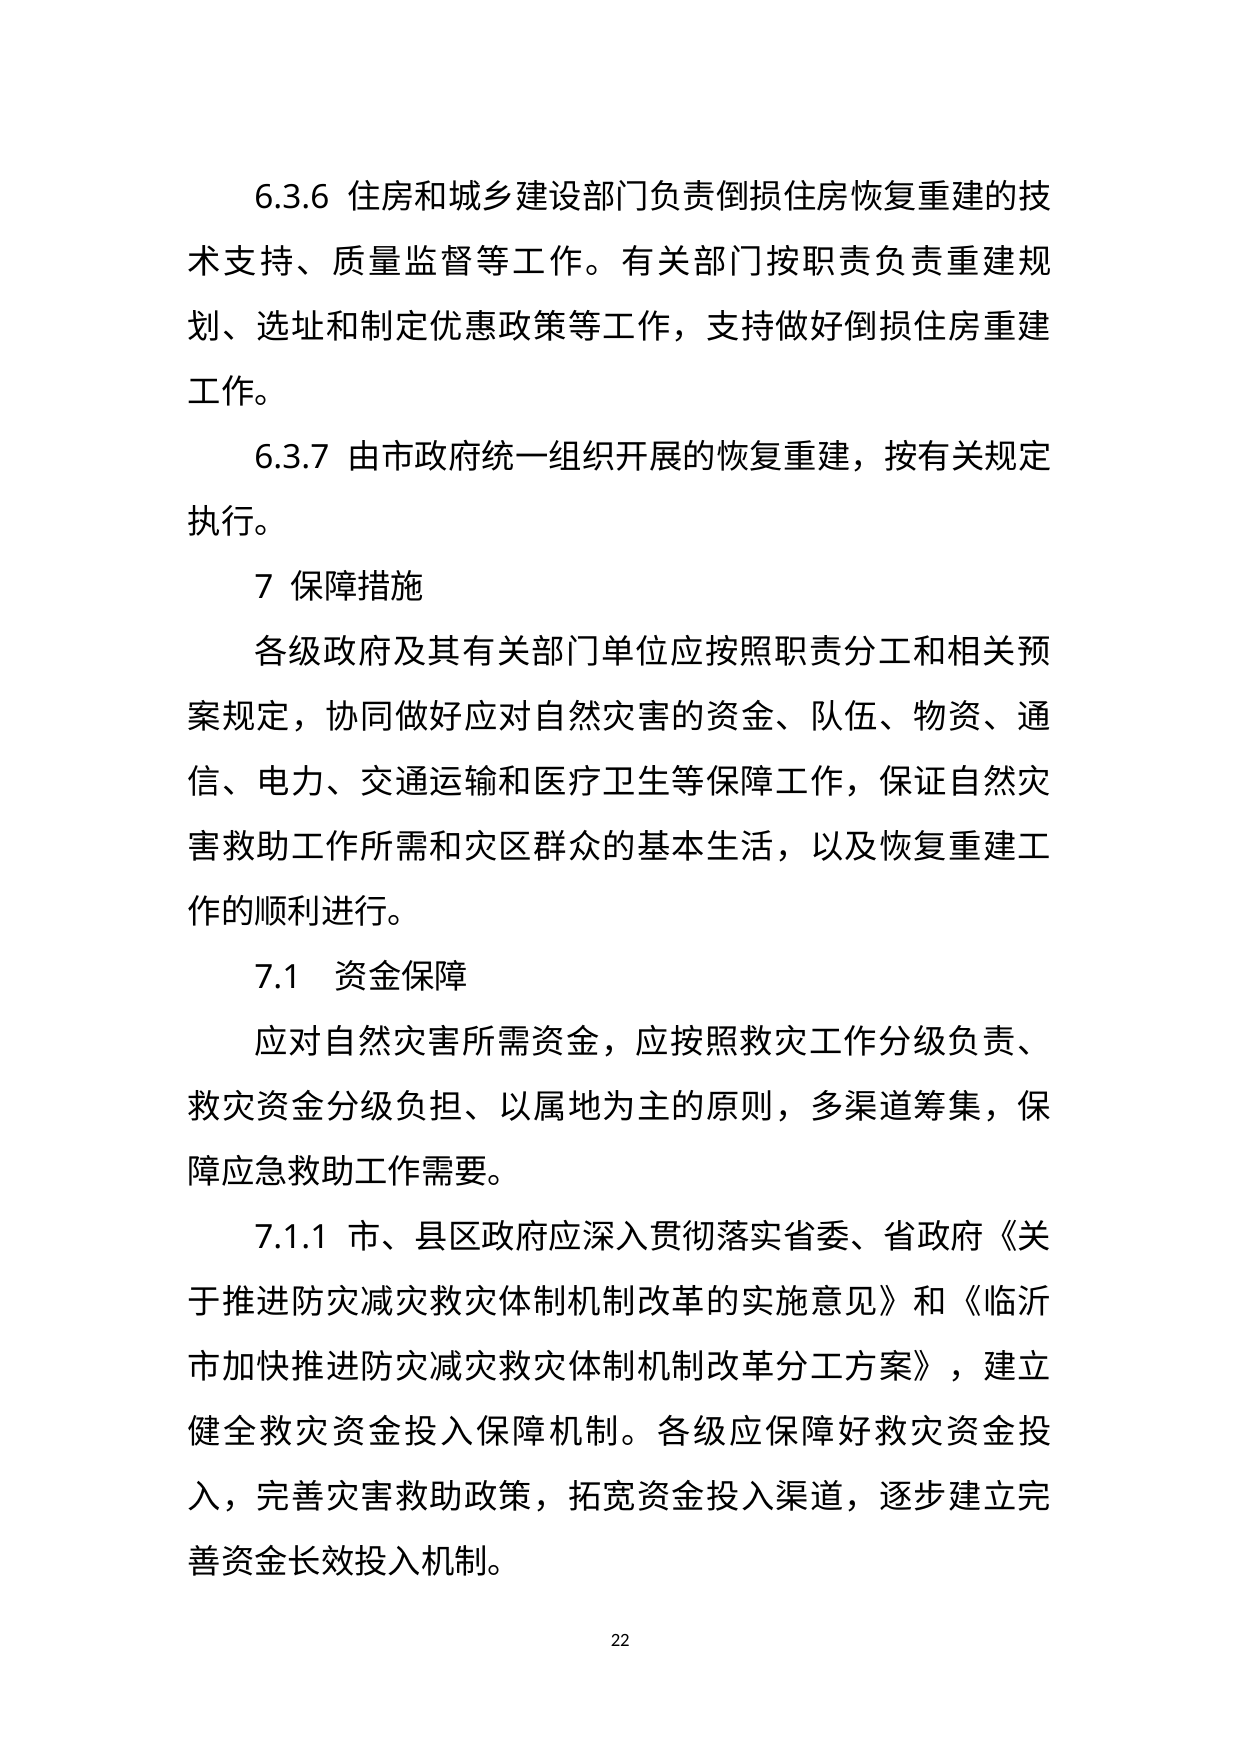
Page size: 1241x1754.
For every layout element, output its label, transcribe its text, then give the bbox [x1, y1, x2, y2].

text 7.1 资金保障 [187, 942, 1053, 1007]
text 6.3.7 由市政府统一组织开展的恢复重建，按有关规定执行。 [187, 422, 1053, 552]
text 7.1.1 市、县区政府应深入贯彻落实省委、省政府《关于推进防灾减灾救灾体制机制改革的实施意见》和《临沂市加快推进防灾减灾救灾体制机制改革分工方案》，建立健全救灾资金投入保障机制。各级应保障好救灾资金投入，完善灾害救助政策，拓宽资金投入渠道，逐步建立完善资金长效投入机制。 [187, 1202, 1053, 1592]
text 各级政府及其有关部门单位应按照职责分工和相关预案规定，协同做好应对自然灾害的资金、队伍、物资、通信、电力、交通运输和医疗卫生等保障工作，保证自然灾害救助工作所需和灾区群众的基本生活，以及恢复重建工作的顺利进行。 [187, 617, 1053, 942]
text 6.3.6 住房和城乡建设部门负责倒损住房恢复重建的技术支持、质量监督等工作。有关部门按职责负责重建规划、选址和制定优惠政策等工作，支持做好倒损住房重建工作。 [187, 162, 1053, 422]
text 应对自然灾害所需资金，应按照救灾工作分级负责、救灾资金分级负担、以属地为主的原则，多渠道筹集，保障应急救助工作需要。 [187, 1007, 1053, 1202]
text 7 保障措施 [187, 552, 1053, 617]
